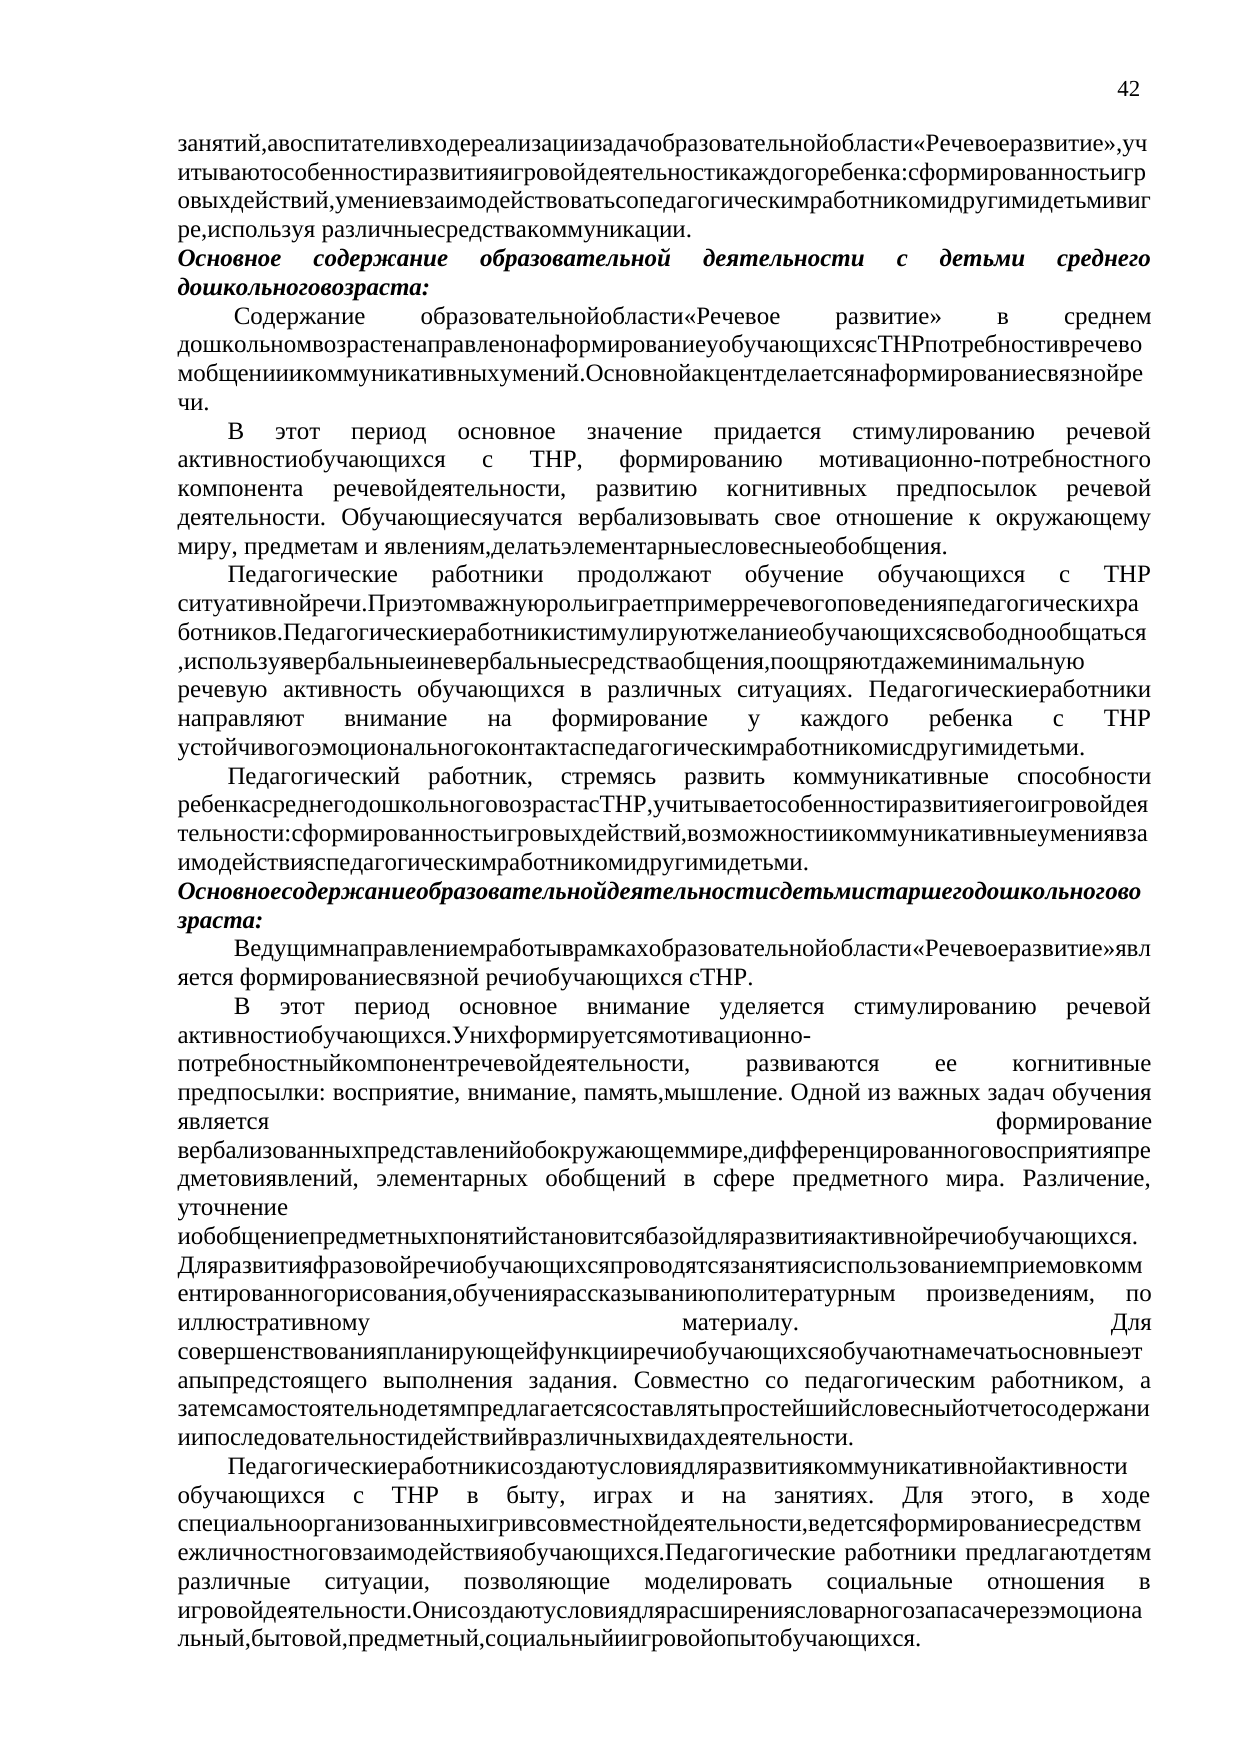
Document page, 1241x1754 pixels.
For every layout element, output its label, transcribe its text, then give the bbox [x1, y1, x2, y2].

text Педагогическиеработникисоздаютусловиядляразвитиякоммуникативнойактивности обучающихся с ТНР в быту, играх и на занятиях. Для этого, в ходе специальноорганизованныхигривсовместнойдеятельности,ведетсяформированиесредствмежличностноговзаимодействияобучающихся.Педагогические работники предлагаютдетям различные ситуации, позволяющие моделировать социальные отношения в игровойдеятельности.Онисоздаютусловиядлярасширениясловарногозапасачерезэмоциональный,бытовой,предметный,социальныйиигровойопытобучающихся. [177, 1451, 1152, 1652]
text Содержание образовательнойобласти«Речевое развитие» в среднем дошкольномвозрастенаправленонаформированиеуобучающихсясТНРпотребностивречевомобщенииикоммуникативныхумений.Основнойакцентделаетсянаформированиесвязнойречи. [177, 301, 1152, 416]
text Педагогический работник, стремясь развить коммуникативные способности ребенкасреднегодошкольноговозрастасТНР,учитываетособенностиразвитияегоигровойдеятельности:сформированностьигровыхдействий,возможностиикоммуникативныеумениявзаимодействияспедагогическимработникомидругимидетьми. [177, 761, 1152, 876]
text Основноесодержаниеобразовательнойдеятельностисдетьмистаршегодошкольноговозраста: [177, 876, 1151, 933]
text Ведущимнаправлениемработыврамкахобразовательнойобласти«Речевоеразвитие»является формированиесвязной речиобучающихся сТНР. [177, 933, 1152, 991]
text В этот период основное значение придается стимулированию речевой активностиобучающихся с ТНР, формированию мотивационно-потребностного компонента речевойдеятельности, развитию когнитивных предпосылок речевой деятельности. Обучающиесяучатся вербализовывать свое отношение к окружающему миру, предметам и явлениям,делатьэлементарныесловесныеобобщения. [177, 416, 1152, 559]
text В этот период основное внимание уделяется стимулированию речевой активностиобучающихся.Унихформируетсямотивационно-потребностныйкомпонентречевойдеятельности, развиваются ее когнитивные предпосылки: восприятие, внимание, память,мышление. Одной из важных задач обучения является формирование вербализованныхпредставленийобокружающеммире,дифференцированноговосприятияпредметовиявлений, элементарных обобщений в сфере предметного мира. Различение, уточнение иобобщениепредметныхпонятийстановитсябазойдляразвитияактивнойречиобучающихся.Дляразвитияфразовойречиобучающихсяпроводятсязанятиясиспользованиемприемовкомментированногорисования,обучениярассказываниюполитературным произведениям, по иллюстративному материалу. Для совершенствованияпланирующейфункцииречиобучающихсяобучаютнамечатьосновныеэтапыпредстоящего выполнения задания. Совместно со педагогическим работником, а затемсамостоятельнодетямпредлагаетсясоставлятьпростейшийсловесныйотчетосодержанииипоследовательностидействийвразличныхвидахдеятельности. [177, 991, 1152, 1451]
text Основное содержание образовательной деятельности с детьми среднего дошкольноговозраста: [177, 243, 1151, 301]
text занятий,авоспитателивходереализациизадачобразовательнойобласти«Речевоеразвитие»,учитываютособенностиразвитияигровойдеятельностикаждогоребенка:сформированностьигровыхдействий,умениевзаимодействоватьсопедагогическимработникомидругимидетьмивигре,используя различныесредствакоммуникации. [177, 128, 1152, 243]
text Педагогические работники продолжают обучение обучающихся с ТНР ситуативнойречи.Приэтомважнуюрольиграетпримерречевогоповеденияпедагогическихработников.Педагогическиеработникистимулируютжеланиеобучающихсясвободнообщаться,используявербальныеиневербальныесредстваобщения,поощряютдажеминимальную речевую активность обучающихся в различных ситуациях. Педагогическиеработники направляют внимание на формирование у каждого ребенка с ТНР устойчивогоэмоциональногоконтактаспедагогическимработникомисдругимидетьми. [177, 559, 1152, 761]
